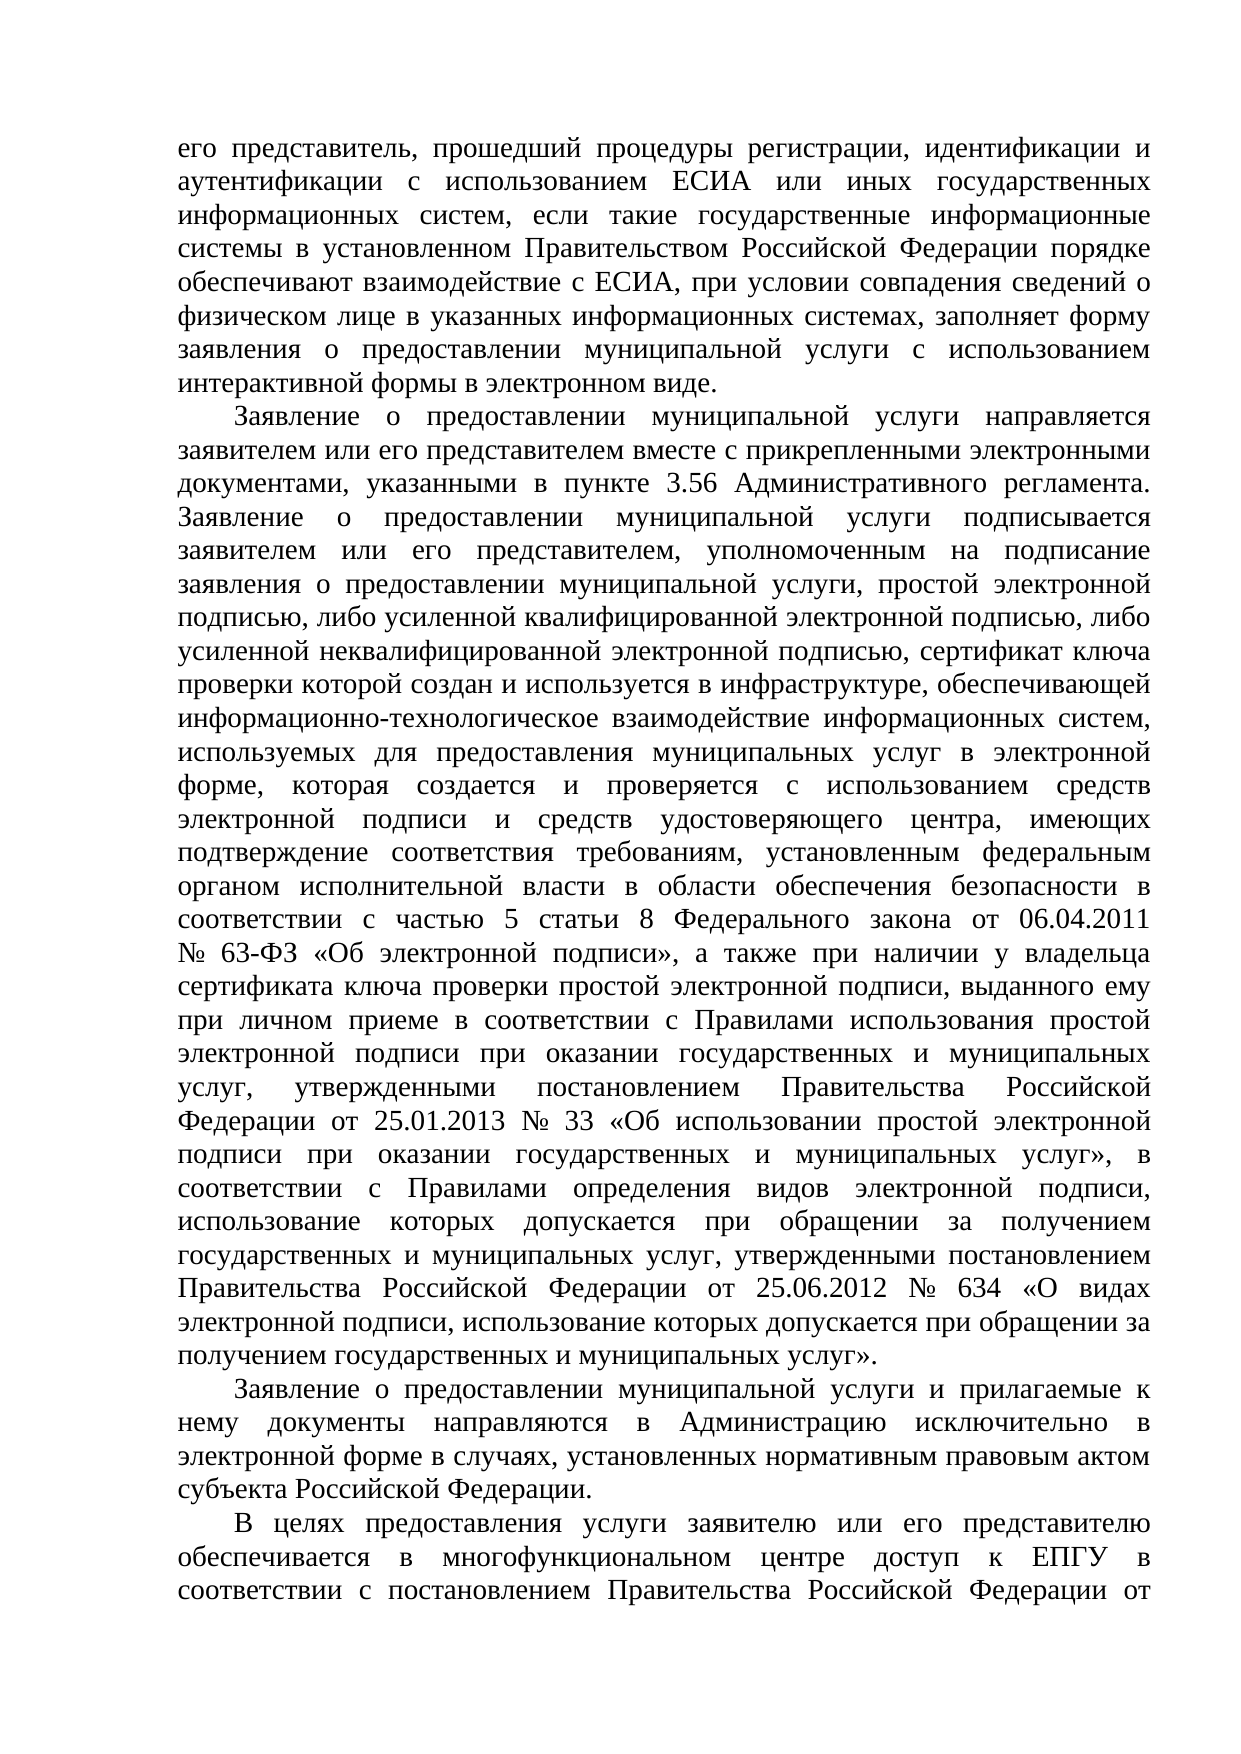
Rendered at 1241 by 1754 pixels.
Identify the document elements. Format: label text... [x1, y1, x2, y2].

text Заявление о предоставлении муниципальной услуги и прилагаемые к нему документы направляются в Администрацию исключительно в электронной форме в случаях, установленных нормативным правовым актом субъекта Российской Федерации. [177, 1371, 1152, 1505]
text Заявление о предоставлении муниципальной услуги направляется заявителем или его представителем вместе с прикрепленными электронными документами, указанными в пункте 3.56 Административного регламента. Заявление о предоставлении муниципальной услуги подписывается заявителем или его представителем, уполномоченным на подписание заявления о предоставлении муниципальной услуги, простой электронной подписью, либо усиленной квалифицированной электронной подписью, либо усиленной неквалифицированной электронной подписью, сертификат ключа проверки которой создан и используется в инфраструктуре, обеспечивающей информационно-технологическое взаимодействие информационных систем, используемых для предоставления муниципальных услуг в электронной форме, которая создается и проверяется с использованием средств электронной подписи и средств удостоверяющего центра, имеющих подтверждение соответствия требованиям, установленным федеральным органом исполнительной власти в области обеспечения безопасности в соответствии с частью 5 статьи 8 Федерального закона от 06.04.2011 № 63-ФЗ «Об электронной подписи», а также при наличии у владельца сертификата ключа проверки простой электронной подписи, выданного ему при личном приеме в соответствии с Правилами использования простой электронной подписи при оказании государственных и муниципальных услуг, утвержденными постановлением Правительства Российской Федерации от 25.01.2013 № 33 «Об использовании простой электронной подписи при оказании государственных и муниципальных услуг», в соответствии с Правилами определения видов электронной подписи, использование которых допускается при обращении за получением государственных и муниципальных услуг, утвержденными постановлением Правительства Российской Федерации от 25.06.2012 № 634 «О видах электронной подписи, использование которых допускается при обращении за получением государственных и муниципальных услуг». [177, 398, 1152, 1371]
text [177, 1505, 1152, 1606]
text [177, 130, 1152, 398]
